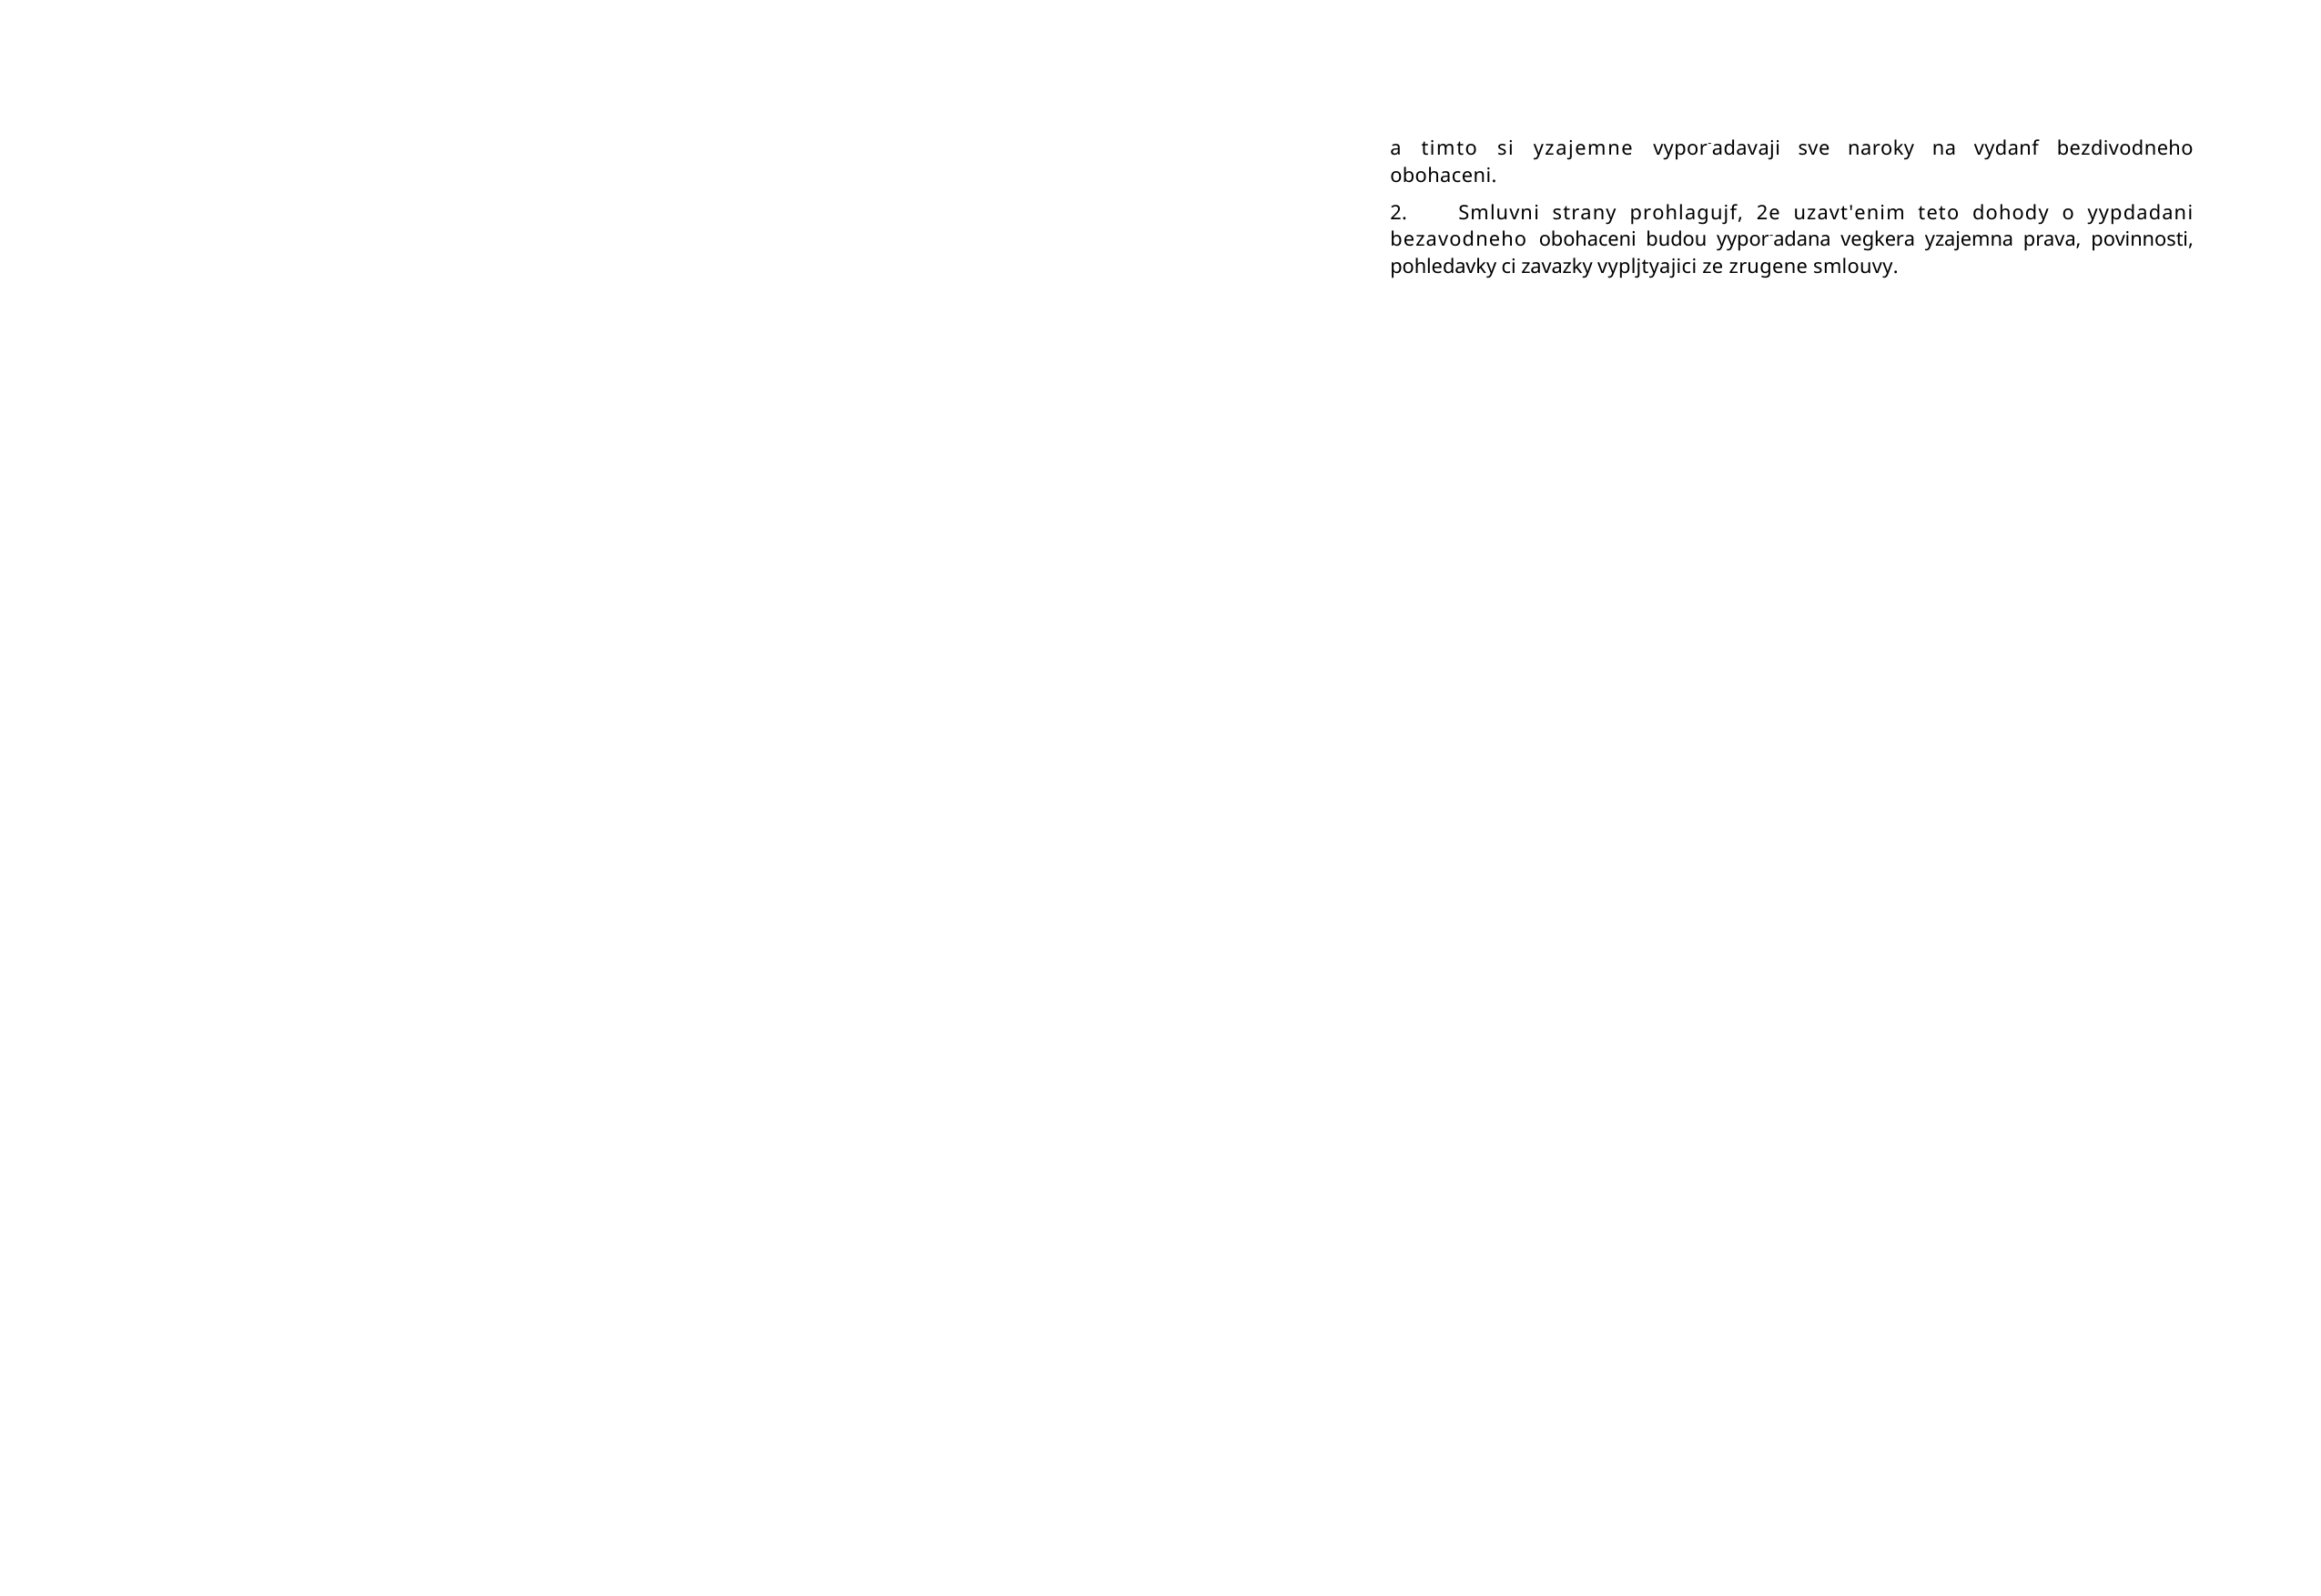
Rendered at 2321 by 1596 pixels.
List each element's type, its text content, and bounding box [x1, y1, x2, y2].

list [1390, 134, 2194, 187]
list Smluvni strany prohlagujf, 2e uzavt'enim teto dohody o yypdadani bezavodneho obohaceni budou yypor-adana vegkera yzajemna prava, povinnosti, pohledavky ci zavazky vypljtyajici ze zrugene smlouvy. [1390, 197, 2194, 279]
